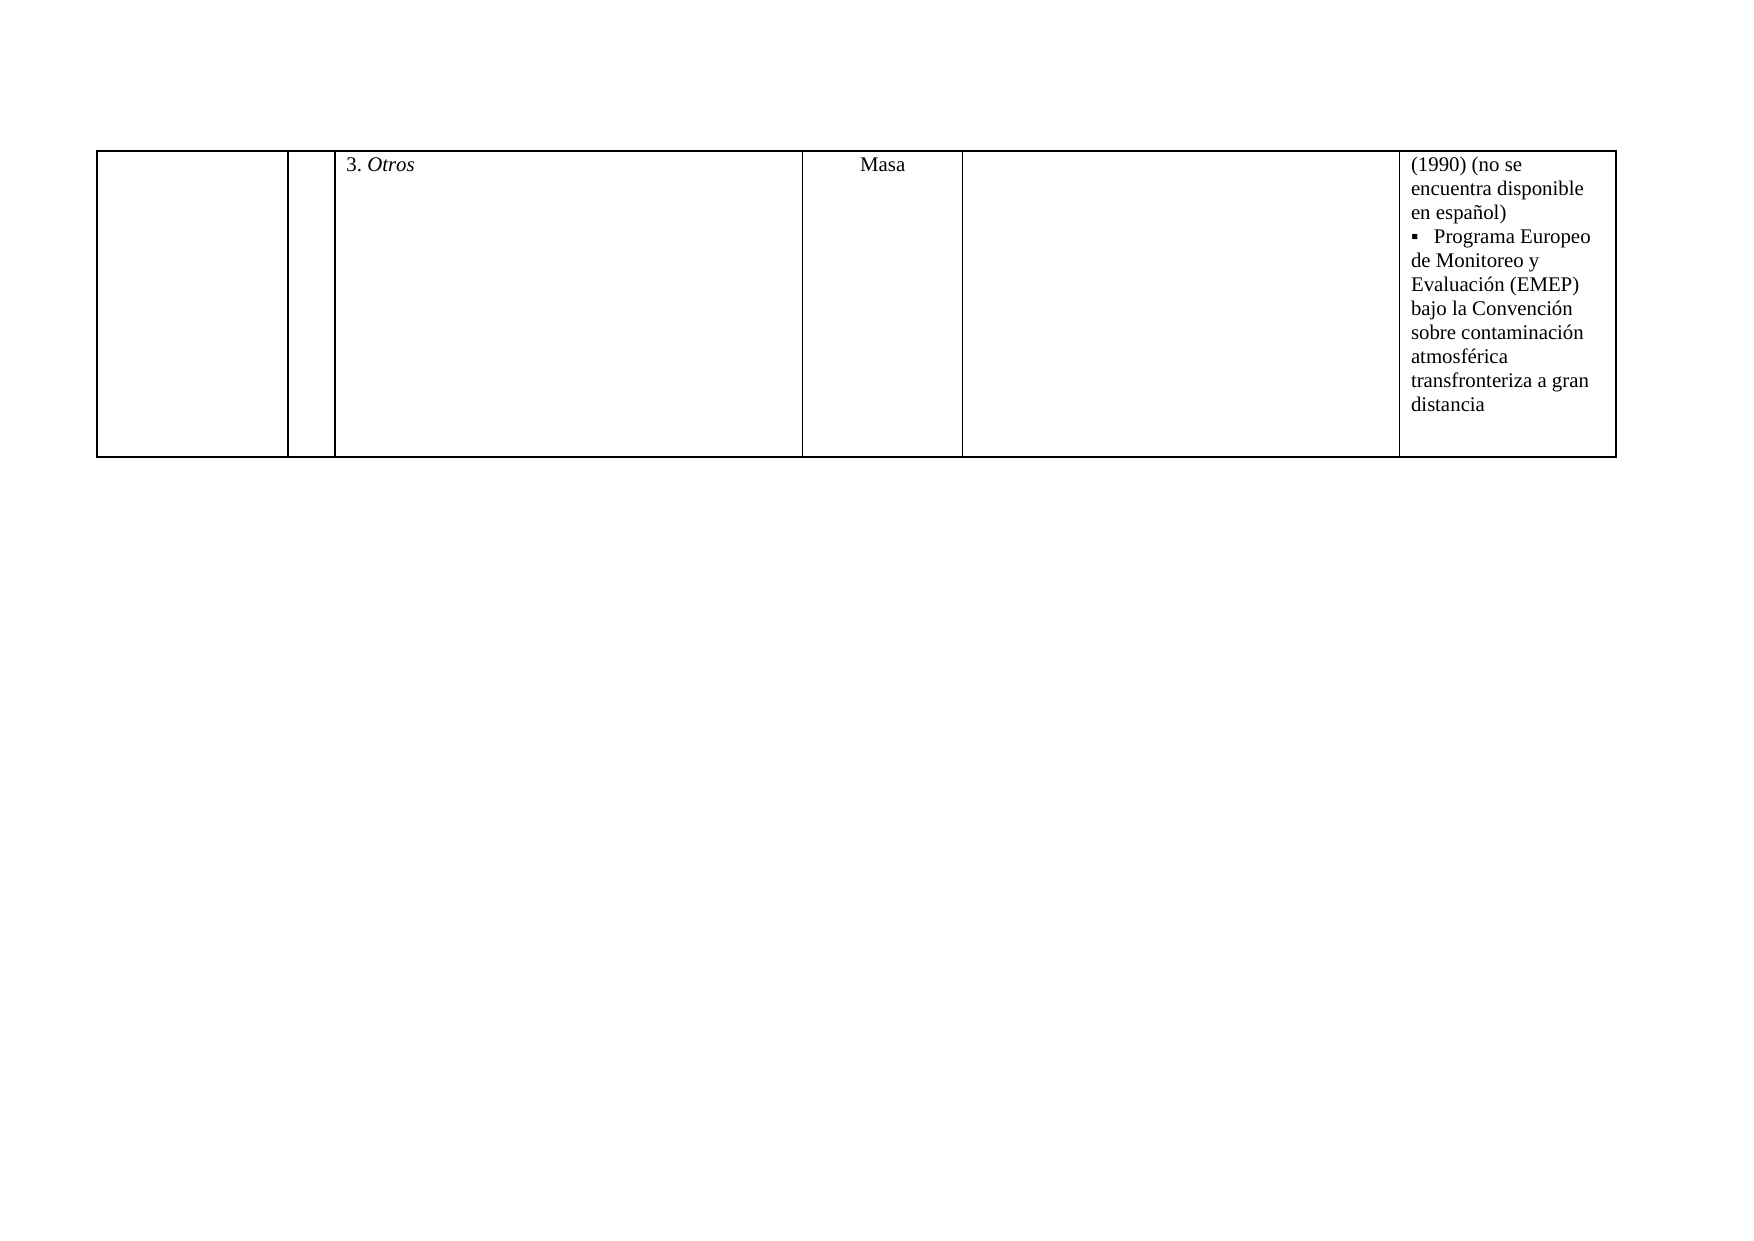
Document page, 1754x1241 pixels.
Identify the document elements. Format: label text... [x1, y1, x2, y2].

table_cell 3. Otros [336, 152, 802, 456]
table_cell Masa [803, 152, 962, 456]
table_cell [289, 152, 334, 456]
